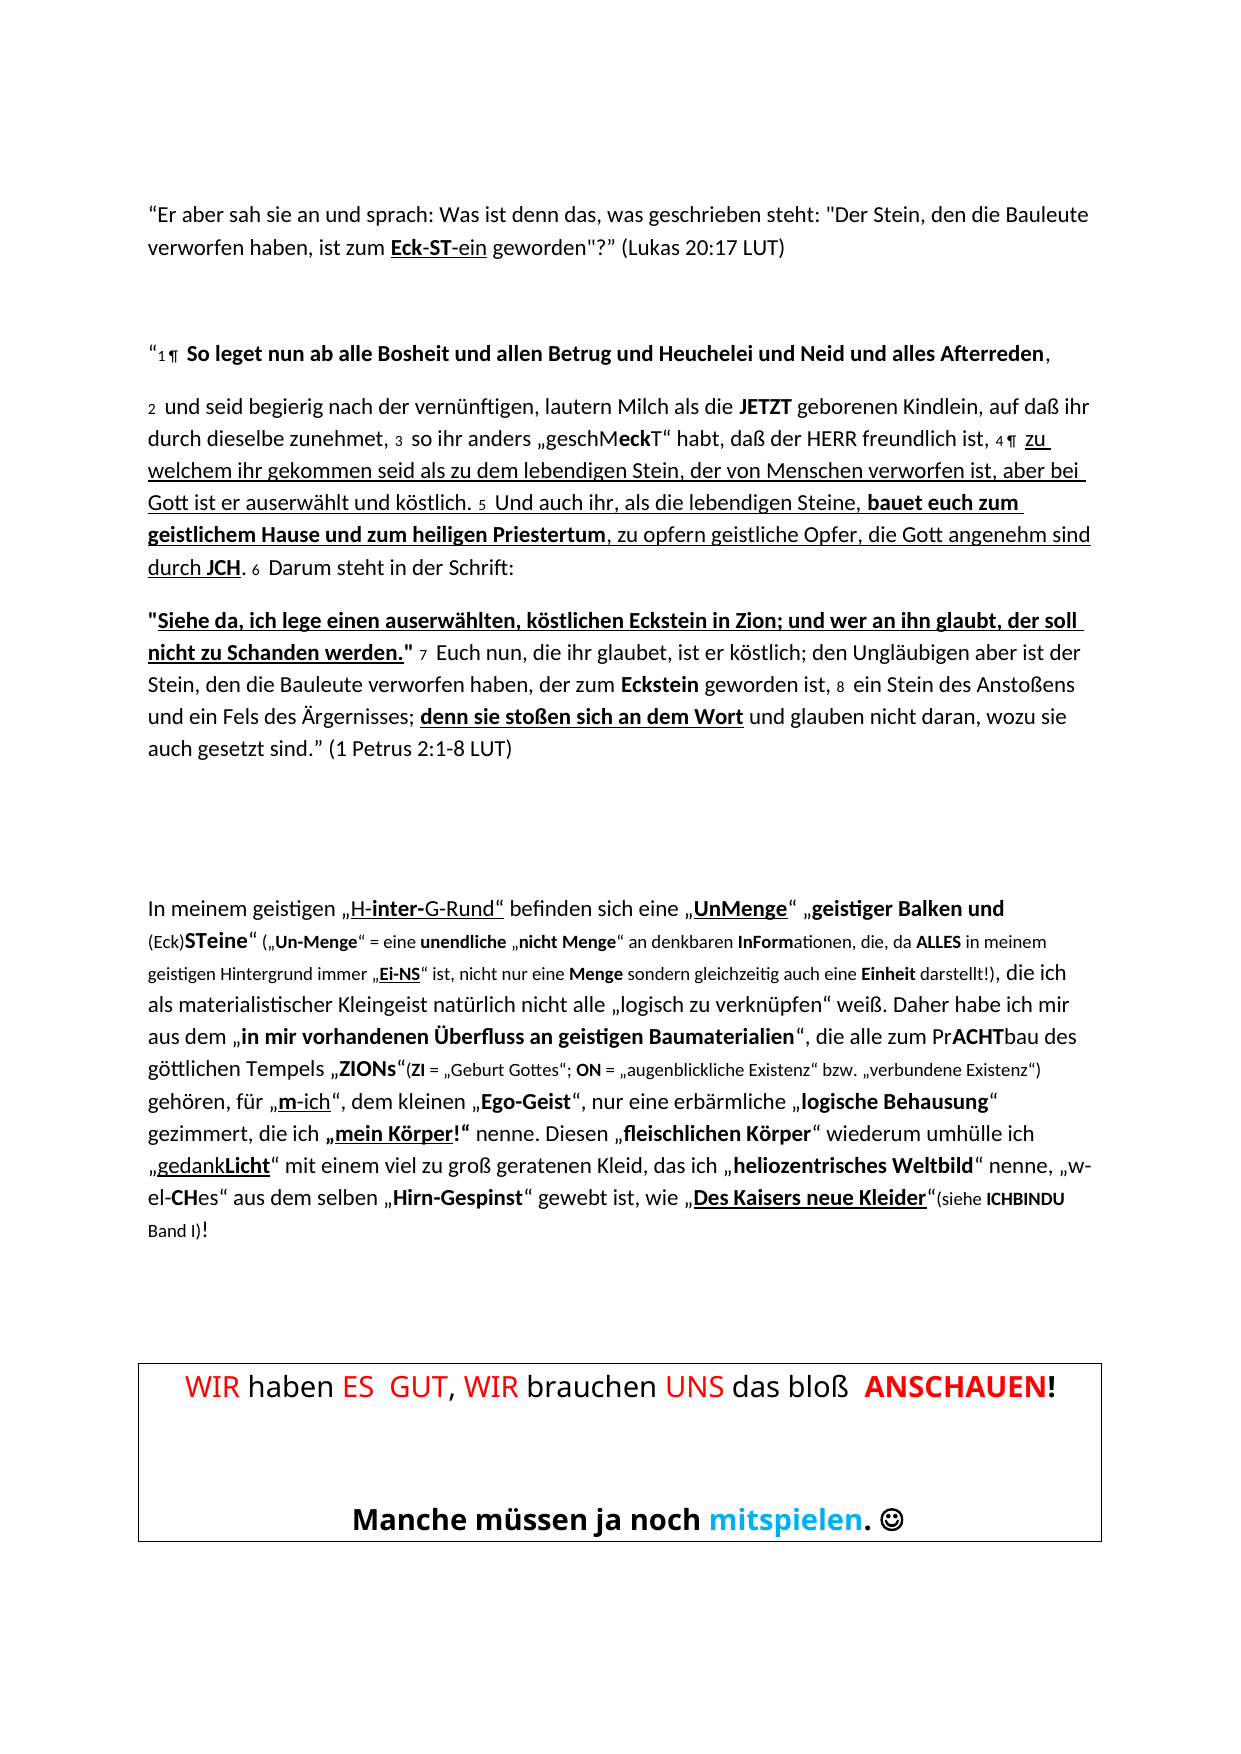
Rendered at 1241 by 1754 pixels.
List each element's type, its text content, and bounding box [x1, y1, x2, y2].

text "Siehe da, ich lege einen auserwählten, köstlichen Eckstein in Zion; und wer an ihn glaubt, der soll nicht zu Schanden werden." 7 Euch nun, die ihr glaubet, ist er köstlich; den Ungläubigen aber ist der Stein, den die Bauleute verworfen haben, der zum Eckstein geworden ist, 8 ein Stein des Anstoßens und ein Fels des Ärgernisses; denn sie stoßen sich an dem Wort und glauben nicht daran, wozu sie auch gesetzt sind.” (1 Petrus 2:1-8 LUT) [148, 606, 1093, 763]
text In meinem geistigen „H-inter-G-Rund“ befinden sich eine „UnMenge“ „geistiger Balken und (Eck)STeine“ („Un-Menge“ = eine unendliche „nicht Menge“ an denkbaren InFormationen, die, da alles in meinem geistigen Hintergrund immer „ei-ns“ ist, nicht nur eine Menge sondern gleichzeitig auch eine Einheit darstellt!), die ich als materialistischer Kleingeist natürlich nicht alle „logisch zu verknüpfen“ weiß. Daher habe ich mir aus dem „in mir vorhandenen Überfluss an geistigen Baumaterialien“, die alle zum Prachtbau des göttlichen Tempels „ZIONs“(ZI = „Geburt Gottes“; ON = „augenblickliche Existenz“ bzw. „verbundene Existenz“) gehören, für „m-ich“, dem kleinen „Ego-Geist“, nur eine erbärmliche „logische Behausung“ gezimmert, die ich „mein Körper!“ nenne. Diesen „fleischlichen Körper“ wiederum umhülle ich „gedankLicht“ mit einem viel zu groß geratenen Kleid, das ich „heliozentrisches Weltbild“ nenne, „w-el-ches“ aus dem selben „Hirn-Gespinst“ gewebt ist, wie „Des Kaisers neue Kleider“(siehe ICHBINDU Band I)! [148, 894, 1093, 1243]
text WIR haben ES GUT, WIR brauchen UNS das bloß ANSCHAUEN! [139, 1364, 1101, 1406]
text “Er aber sah sie an und sprach: Was ist denn das, was geschrieben steht: "Der Stein, den die Bauleute verworfen haben, ist zum Eck-st-ein geworden"?” (Lukas 20:17 LUT) [148, 201, 1093, 261]
text “1 ¶ So leget nun ab alle Bosheit und allen Betrug und Heuchelei und Neid und alles Afterreden, [148, 339, 1093, 367]
text 2 und seid begierig nach der vernünftigen, lautern Milch als die jetzt geborenen Kindlein, auf daß ihr durch dieselbe zunehmet, 3 so ihr anders „geschMeckT“ habt, daß der HERR freundlich ist, 4 ¶ zu welchem ihr gekommen seid als zu dem lebendigen Stein, der von Menschen verworfen ist, aber bei Gott ist er auserwählt und köstlich. 5 Und auch ihr, als die lebendigen Steine, bauet euch zum geistlichem Hause und zum heiligen Priestertum, zu opfern geistliche Opfer, die Gott angenehm sind durch JCh. 6 Darum steht in der Schrift: [148, 392, 1093, 581]
text Manche müssen ja noch mitspielen. [139, 1496, 1101, 1541]
